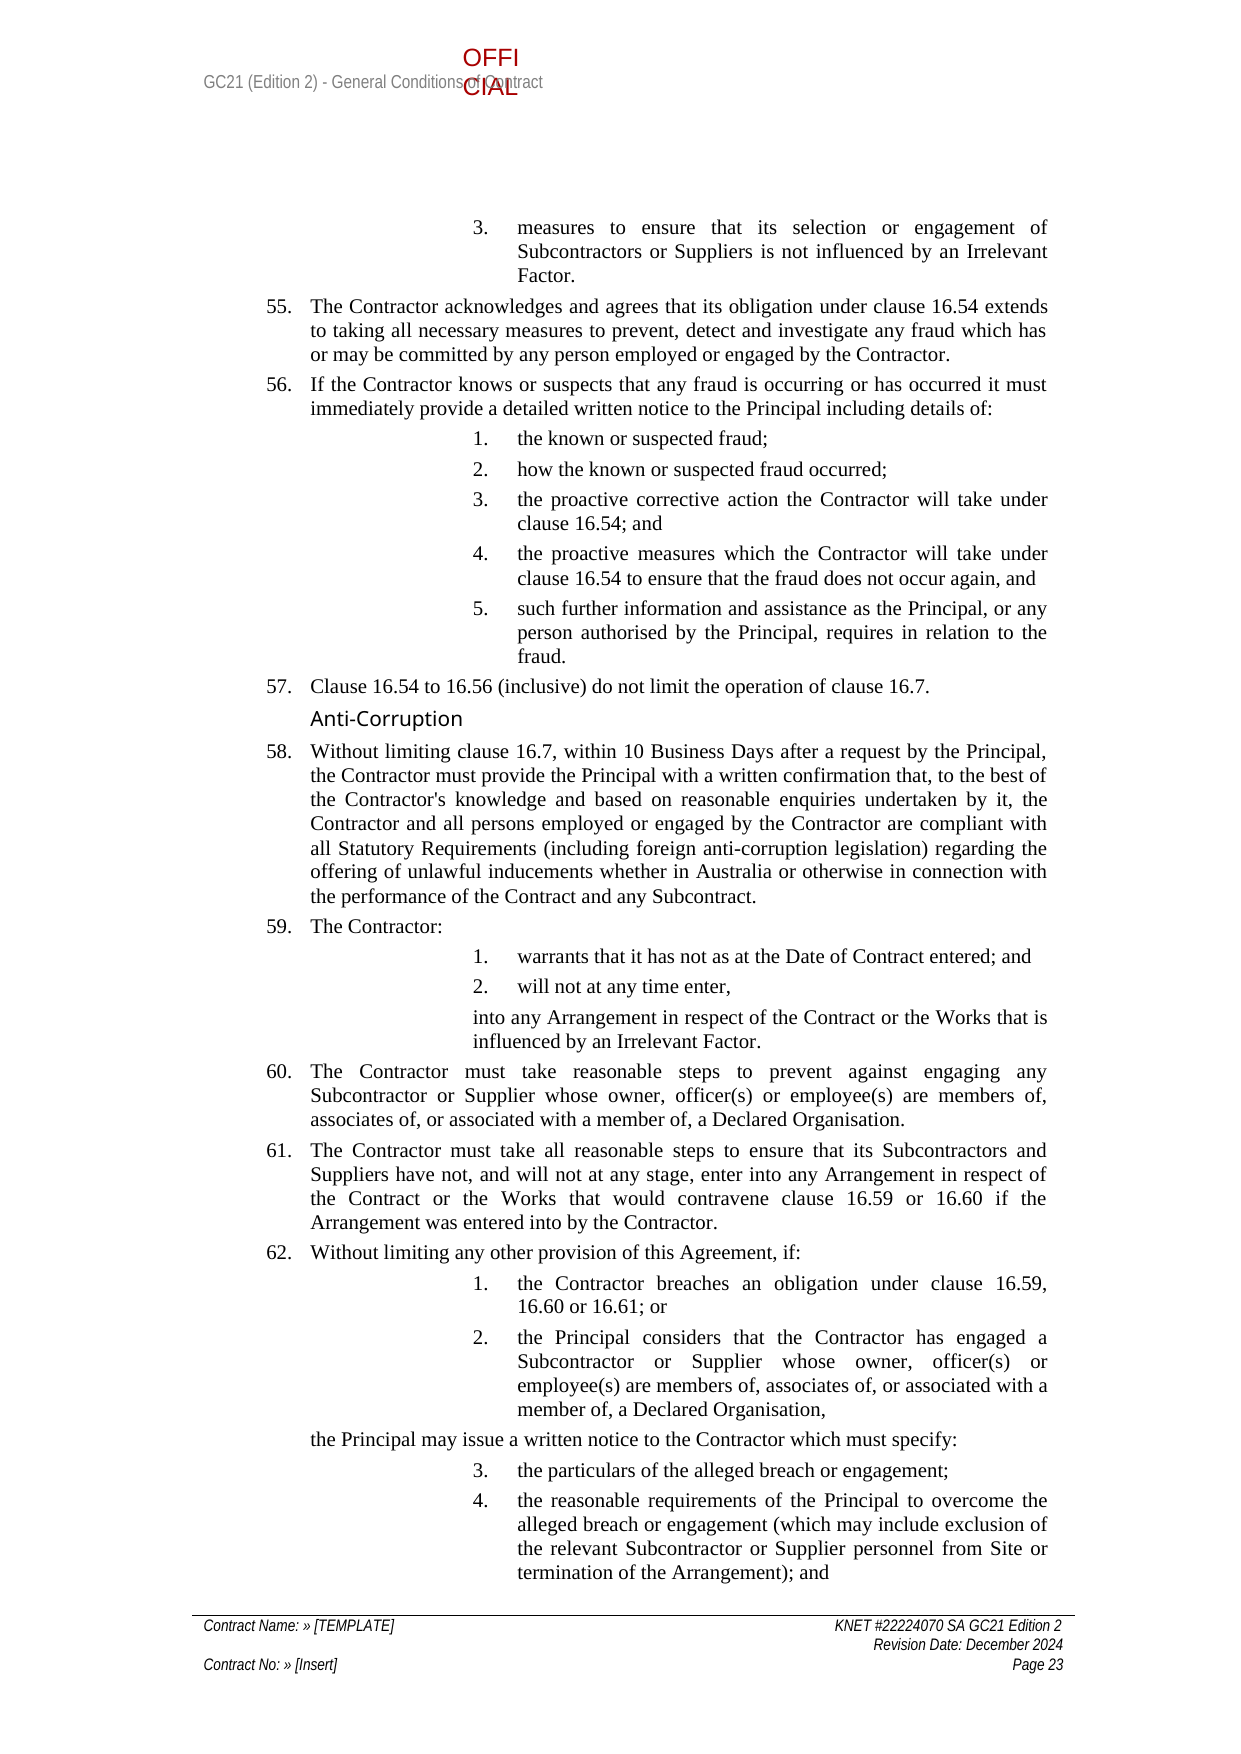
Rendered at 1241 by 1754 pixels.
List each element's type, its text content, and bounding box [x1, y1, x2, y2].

list If the Contractor knows or suspects that any fraud is occurring or has occurred it must immediately provide a detailed written notice to the Principal including details of: [266, 372, 1048, 420]
text the Contractor breaches an obligation under clause 16.59, 16.60 or 16.61; or [473, 1270, 1048, 1318]
list Without limiting any other provision of this Agreement, if: [266, 1240, 1048, 1264]
list into any Arrangement in respect of the Contract or the Works that is influenced by an Irrelevant Factor. [473, 1005, 1048, 1053]
text measures to ensure that its selection or engagement of Subcontractors or Suppliers is not influenced by an Irrelevant Factor. [473, 215, 1048, 287]
text will not at any time enter, [473, 974, 1048, 998]
list The Contractor must take reasonable steps to prevent against engaging any Subcontractor or Supplier whose owner, officer(s) or employee(s) are members of, associates of, or associated with a member of, a Declared Organisation. [266, 1059, 1048, 1131]
list Clause 16.54 to 16.56 (inclusive) do not limit the operation of clause 16.7. [266, 674, 1048, 698]
list The Contractor must take all reasonable steps to ensure that its Subcontractors and Suppliers have not, and will not at any stage, enter into any Arrangement in respect of the Contract or the Works that would contravene clause 16.59 or 16.60 if the Arrangement was entered into by the Contractor. [266, 1138, 1048, 1234]
list Anti-Corruption [310, 704, 1048, 733]
text the particulars of the alleged breach or engagement; [473, 1458, 1048, 1482]
list The Contractor: [266, 914, 1048, 938]
list The Contractor acknowledges and agrees that its obligation under clause 16.54 extends to taking all necessary measures to prevent, detect and investigate any fraud which has or may be committed by any person employed or engaged by the Contractor. [266, 293, 1048, 366]
text warrants that it has not as at the Date of Contract entered; and [473, 944, 1048, 968]
text how the known or suspected fraud occurred; [473, 457, 1048, 481]
list Without limiting clause 16.7, within 10 Business Days after a request by the Principal, the Contractor must provide the Principal with a written confirmation that, to the best of the Contractor's knowledge and based on reasonable enquiries undertaken by it, the Contractor and all persons employed or engaged by the Contractor are compliant with all Statutory Requirements (including foreign anti-corruption legislation) regarding the offering of unlawful inducements whether in Australia or otherwise in connection with the performance of the Contract and any Subcontract. [266, 739, 1048, 908]
text such further information and assistance as the Principal, or any person authorised by the Principal, requires in relation to the fraud. [473, 596, 1048, 668]
text the proactive measures which the Contractor will take under clause 16.54 to ensure that the fraud does not occur again, and [473, 541, 1048, 589]
text the Principal considers that the Contractor has engaged a Subcontractor or Supplier whose owner, officer(s) or employee(s) are members of, associates of, or associated with a member of, a Declared Organisation, [473, 1325, 1048, 1421]
text the known or suspected fraud; [473, 426, 1048, 450]
text the proactive corrective action the Contractor will take under clause 16.54; and [473, 487, 1048, 535]
text the reasonable requirements of the Principal to overcome the alleged breach or engagement (which may include exclusion of the relevant Subcontractor or Supplier personnel from Site or termination of the Arrangement); and [473, 1488, 1048, 1584]
list the Principal may issue a written notice to the Contractor which must specify: [310, 1427, 1048, 1451]
